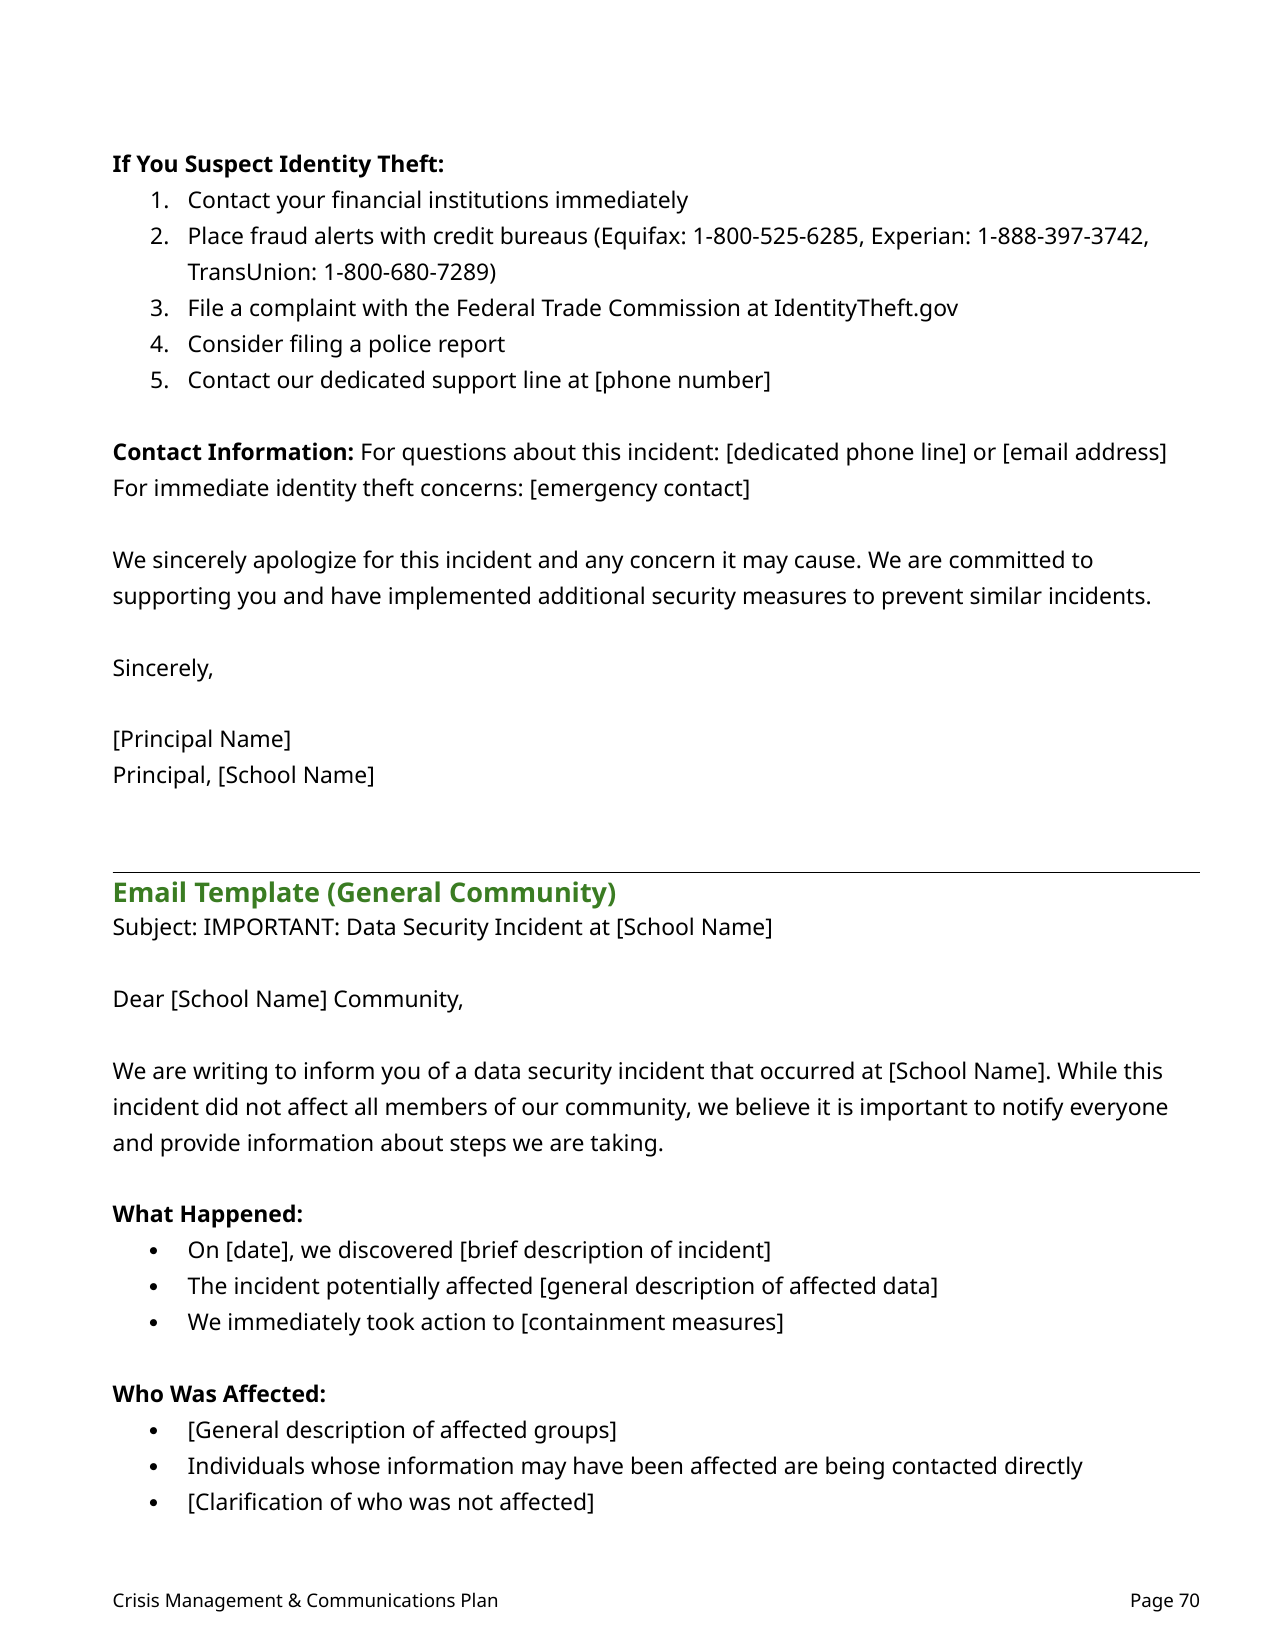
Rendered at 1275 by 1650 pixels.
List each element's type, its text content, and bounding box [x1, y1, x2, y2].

list Contact our dedicated support line at [phone number] [150, 364, 1200, 395]
list Contact your financial institutions immediately [150, 184, 1200, 216]
text Subject: IMPORTANT: Data Security Incident at [School Name] [112, 911, 1200, 942]
text Sincerely, [112, 652, 1200, 683]
list We immediately took action to [containment measures] [150, 1306, 1200, 1337]
text If You Suspect Identity Theft: [112, 148, 1200, 180]
text Dear [School Name] Community, [112, 983, 1200, 1014]
list Consider filing a police report [150, 328, 1200, 359]
list On [date], we discovered [brief description of incident] [150, 1234, 1200, 1266]
list Place fraud alerts with credit bureaus (Equifax: 1-800-525-6285, Experian: 1-888-397-3742, TransUnion: 1-800-680-7289) [150, 220, 1200, 287]
text [Principal Name] [112, 723, 1200, 755]
list [General description of affected groups] [150, 1414, 1200, 1445]
list File a complaint with the Federal Trade Commission at IdentityTheft.gov [150, 292, 1200, 323]
list Individuals whose information may have been affected are being contacted directly [150, 1450, 1200, 1481]
subtitle Email Template (General Community) [112, 873, 1200, 911]
text Contact Information: For questions about this incident: [dedicated phone line] or [email address] For immediate identity theft concerns: [emergency contact] [112, 436, 1200, 503]
text What Happened: [112, 1198, 1200, 1229]
text We are writing to inform you of a data security incident that occurred at [School Name]. While this incident did not affect all members of our community, we believe it is important to notify everyone and provide information about steps we are taking. [112, 1054, 1200, 1158]
list [Clarification of who was not affected] [150, 1486, 1200, 1517]
text Principal, [School Name] [112, 759, 1200, 791]
text We sincerely apologize for this incident and any concern it may cause. We are committed to supporting you and have implemented additional security measures to prevent similar incidents. [112, 544, 1200, 611]
list The incident potentially affected [general description of affected data] [150, 1270, 1200, 1301]
text Who Was Affected: [112, 1378, 1200, 1409]
